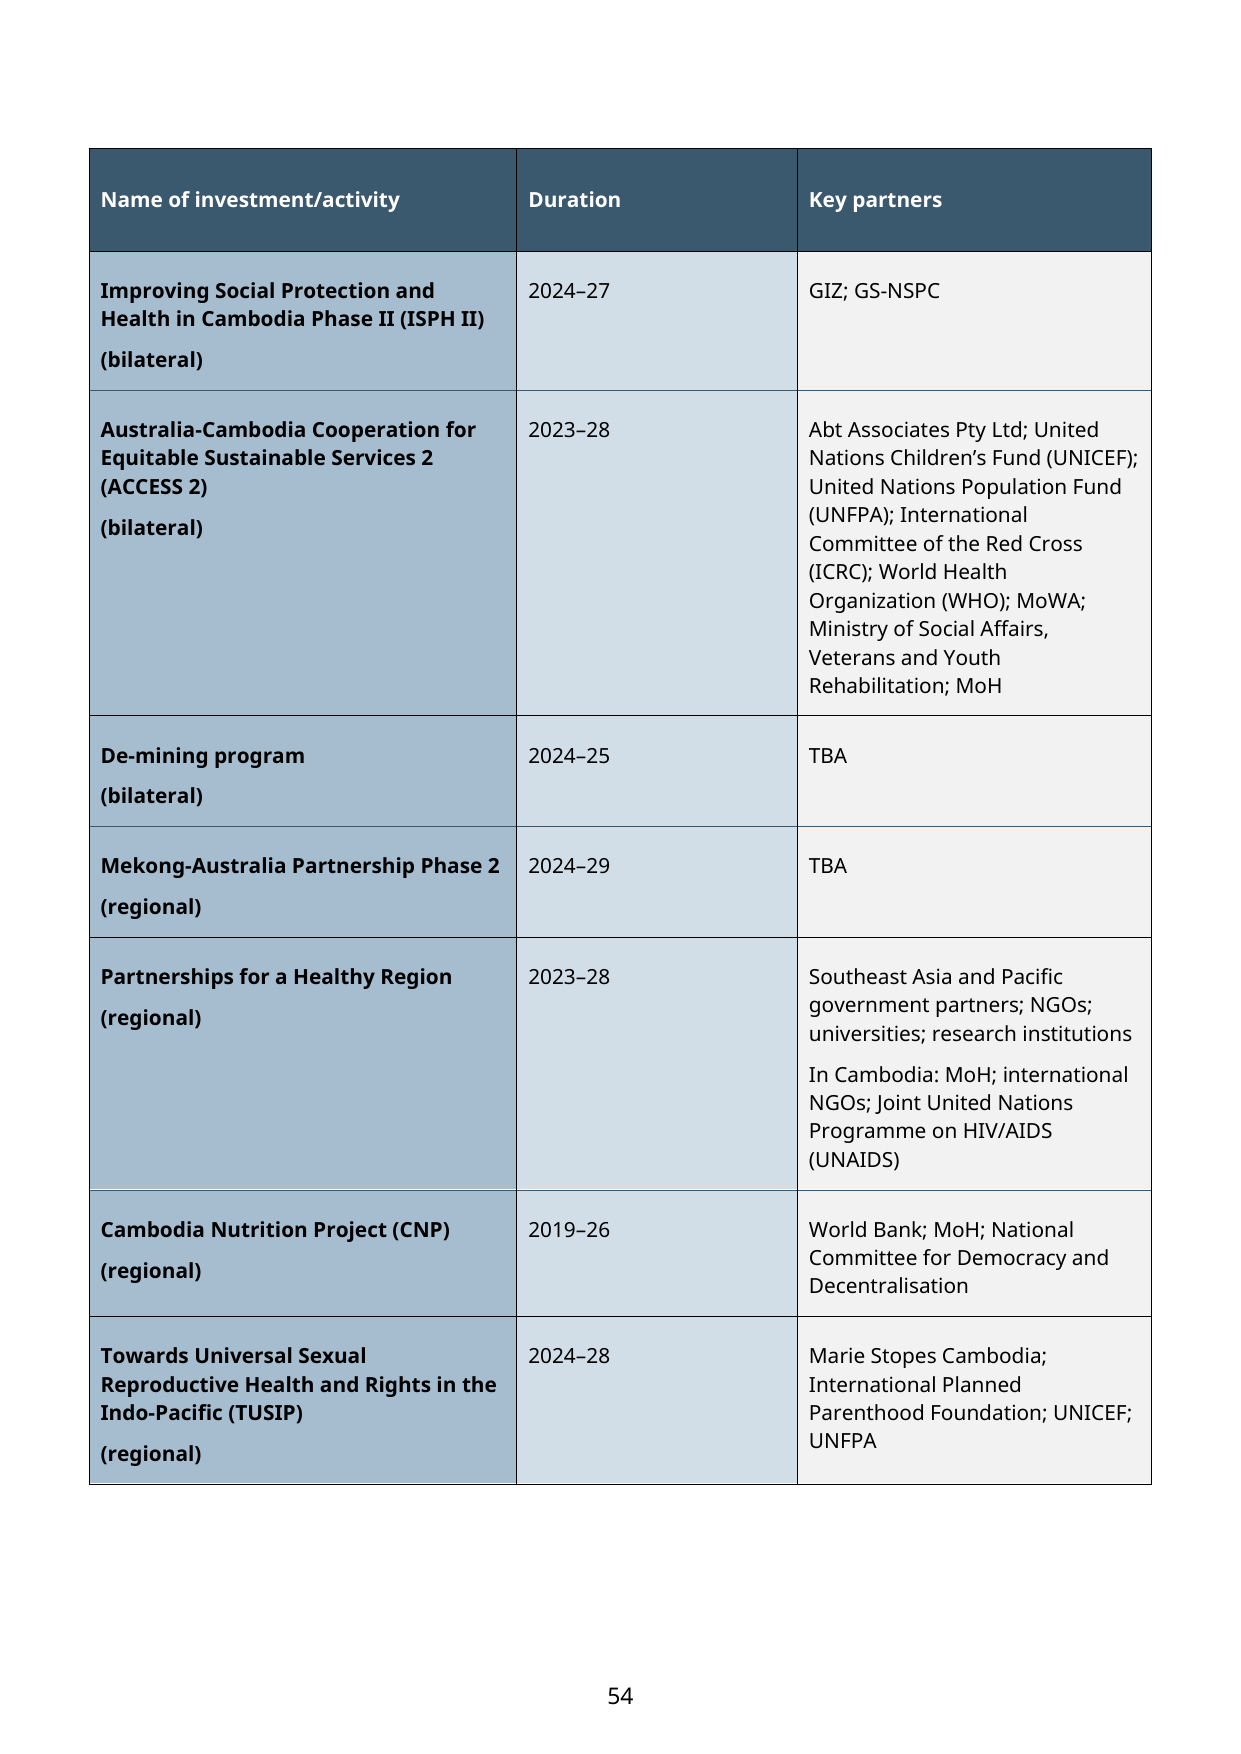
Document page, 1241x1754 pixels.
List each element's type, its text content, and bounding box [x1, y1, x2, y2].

table_cell Partnerships for a Healthy Region (regional) [90, 938, 516, 1189]
table_cell TBA [798, 827, 1151, 937]
table_cell 2023–28 [517, 938, 797, 1189]
table_cell Mekong-Australia Partnership Phase 2 (regional) [90, 827, 516, 937]
table_cell De-mining program (bilateral) [90, 716, 516, 826]
table_cell Marie Stopes Cambodia; International Planned Parenthood Foundation; UNICEF; UNFPA [798, 1317, 1151, 1483]
table_cell World Bank; MoH; National Committee for Democracy and Decentralisation [798, 1191, 1151, 1316]
table_cell Towards Universal Sexual Reproductive Health and Rights in the Indo-Pacific (TUSIP) (regional) [90, 1317, 516, 1483]
table_cell Cambodia Nutrition Project (CNP) (regional) [90, 1191, 516, 1316]
table_header Name of investment/activity [90, 149, 516, 251]
table_cell Southeast Asia and Pacific government partners; NGOs; universities; research institutions In Cambodia: MoH; international NGOs; Joint United Nations Programme on HIV/AIDS (UNAIDS) [798, 938, 1151, 1189]
table_cell Australia-Cambodia Cooperation for Equitable Sustainable Services 2 (ACCESS 2) (bilateral) [90, 391, 516, 715]
table_cell Abt Associates Pty Ltd; United Nations Children’s Fund (UNICEF); United Nations Population Fund (UNFPA); International Committee of the Red Cross (ICRC); World Health Organization (WHO); MoWA; Ministry of Social Affairs, Veterans and Youth Rehabilitation; MoH [798, 391, 1151, 715]
table_cell 2023–28 [517, 391, 797, 715]
table_header Duration [517, 149, 797, 251]
table_cell 2024–25 [517, 716, 797, 826]
table_cell 2024–29 [517, 827, 797, 937]
table_cell GIZ; GS-NSPC [798, 252, 1151, 390]
table_cell 2024–27 [517, 252, 797, 390]
table_cell 2019–26 [517, 1191, 797, 1316]
table_header Key partners [798, 149, 1151, 251]
table_cell 2024–28 [517, 1317, 797, 1483]
table_cell TBA [798, 716, 1151, 826]
table_cell Improving Social Protection and Health in Cambodia Phase II (ISPH II) (bilateral) [90, 252, 516, 390]
